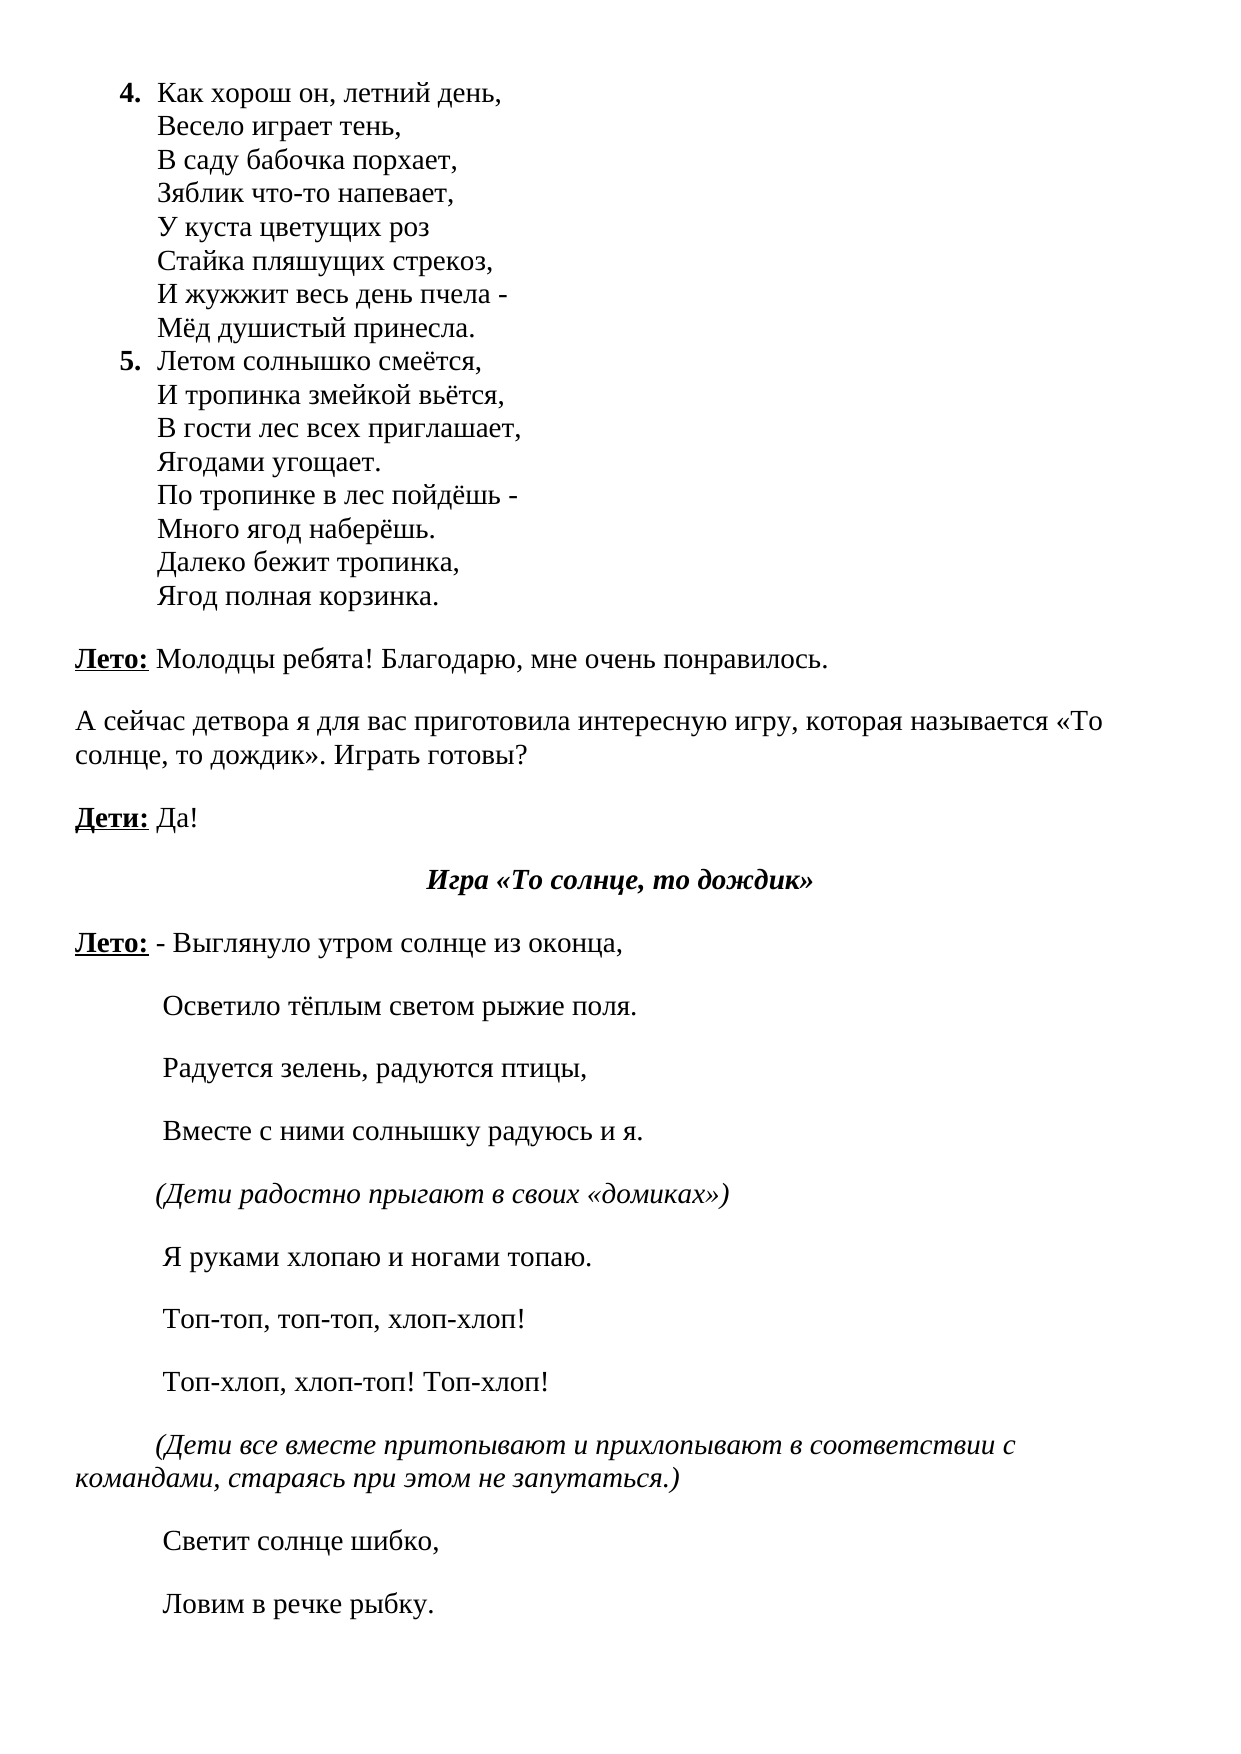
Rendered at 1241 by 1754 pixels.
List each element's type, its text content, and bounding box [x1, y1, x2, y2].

text А сейчас детвора я для вас приготовила интересную игру, которая называется «То солнце, то дождик». Играть готовы? [75, 703, 1165, 771]
text Лето: - Выглянуло утром солнце из оконца, [75, 925, 1165, 959]
text Топ-хлоп, хлоп-топ! Топ-хлоп! [75, 1364, 1165, 1398]
text Осветило тёплым светом рыжие поля. [75, 988, 1165, 1021]
text Лето: Молодцы ребята! Благодарю, мне очень понравилось. [75, 641, 1165, 674]
text Вместе с ними солнышку радуюсь и я. [75, 1113, 1165, 1147]
text Светит солнце шибко, [75, 1523, 1165, 1557]
list Летом солнышко смеётся, И тропинка змейкой вьётся, В гости лес всех приглашает, Ягодами угощает. По тропинке в лес пойдёшь - Много ягод наберёшь. Далеко бежит тропинка, Ягод полная корзинка. [119, 343, 1165, 612]
text Топ-топ, топ-топ, хлоп-хлоп! [75, 1301, 1165, 1335]
text (Дети радостно прыгают в своих «домиках») [75, 1176, 1165, 1209]
text Ловим в речке рыбку. [75, 1586, 1165, 1619]
text (Дети все вместе притопывают и прихлопывают в соответствии с командами, стараясь при этом не запутаться.) [75, 1427, 1165, 1494]
list Как хорош он, летний день, Весело играет тень, В саду бабочка порхает, Зяблик что-то напевает, У куста цветущих роз Стайка пляшущих стрекоз, И жужжит весь день пчела - Мёд душистый принесла. [119, 75, 1165, 343]
text Игра «То солнце, то дождик» [75, 862, 1165, 896]
text Дети: Да! [75, 800, 1165, 833]
text Радуется зелень, радуются птицы, [75, 1051, 1165, 1084]
text Я руками хлопаю и ногами топаю. [75, 1239, 1165, 1272]
